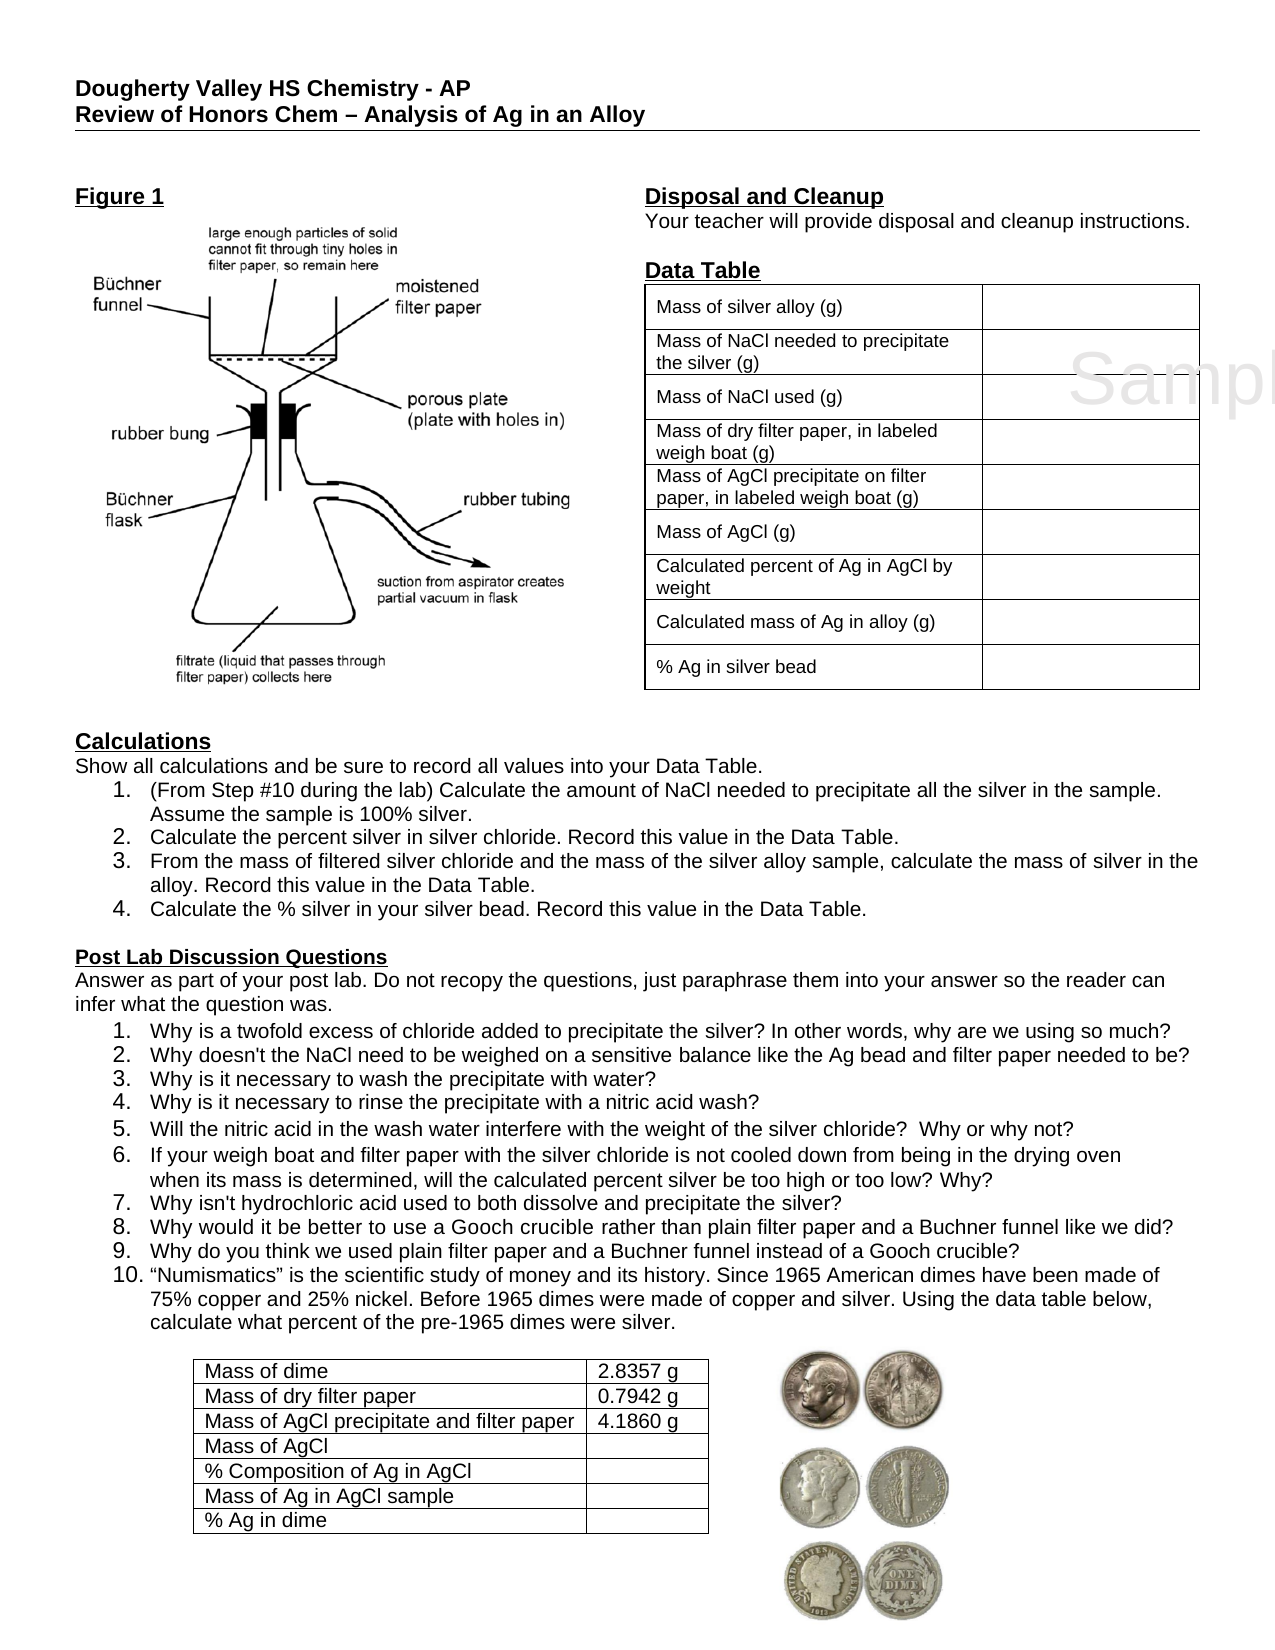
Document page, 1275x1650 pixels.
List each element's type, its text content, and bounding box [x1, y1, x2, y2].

table_cell Mass of Ag in AgCl sample [194, 1484, 586, 1508]
text Show all calculations and be sure to record all values into your Data Table. [75, 754, 1200, 778]
table_cell Mass of AgCl [194, 1434, 586, 1458]
text Data Table [644, 257, 1200, 283]
table_header Mass of silver alloy (g) [646, 285, 982, 328]
table_cell Mass of NaCl needed to precipitate the silver (g) [646, 330, 982, 373]
list Why is a twofold excess of chloride added to precipitate the silver? In other words, why are we using so much? [112, 1017, 1200, 1043]
text Answer as part of your post lab. Do not recopy the questions, just paraphrase them into your answer so the reader can infer what the question was. [75, 969, 1200, 1017]
table_cell % Ag in silver bead [646, 645, 982, 688]
list Why is it necessary to wash the precipitate with water? [112, 1067, 1200, 1091]
text Disposal and Cleanup [644, 183, 1200, 209]
table_cell Mass of AgCl (g) [646, 510, 982, 553]
table_cell % Ag in dime [194, 1509, 586, 1533]
table_cell [587, 1484, 708, 1508]
text Figure 1 [75, 183, 631, 209]
table_cell [587, 1509, 708, 1533]
table_header 2.8357 g [587, 1360, 708, 1383]
table_cell 4.1860 g [587, 1409, 708, 1433]
table_header [983, 285, 1199, 328]
list From the mass of filtered silver chloride and the mass of the silver alloy sample, calculate the mass of silver in the alloy. Record this value in the Data Table. [112, 849, 1200, 897]
list (From Step #10 during the lab) Calculate the amount of NaCl needed to precipitate all the silver in the sample. Assume the sample is 100% silver. [112, 778, 1200, 826]
text Post Lab Discussion Questions [75, 945, 1200, 969]
table_cell [983, 600, 1199, 643]
list If your weigh boat and filter paper with the silver chloride is not cooled down from being in the drying oven when its mass is determined, will the calculated percent silver be too high or too low? Why? [112, 1141, 1163, 1191]
table_cell Mass of NaCl used (g) [646, 375, 982, 418]
table_cell [983, 330, 1199, 373]
table_cell % Composition of Ag in AgCl [194, 1459, 586, 1483]
table_cell [983, 645, 1199, 688]
table_cell [983, 465, 1199, 508]
table_cell [983, 375, 1199, 418]
table_cell [983, 420, 1199, 463]
list Calculate the percent silver in silver chloride. Record this value in the Data Table. [112, 826, 1200, 849]
table_cell 0.7942 g [587, 1384, 708, 1408]
text Calculations [75, 728, 1200, 754]
table_cell Mass of AgCl precipitate and filter paper [194, 1409, 586, 1433]
list Why doesn't the NaCl need to be weighed on a sensitive balance like the Ag bead and filter paper needed to be? [112, 1043, 1200, 1067]
list Why would it be better to use a Gooch crucible rather than plain filter paper and a Buchner funnel like we did? [112, 1215, 1200, 1239]
table_cell Calculated mass of Ag in alloy (g) [646, 600, 982, 643]
table_header Mass of dime [194, 1360, 586, 1383]
list Why isn't hydrochloric acid used to both dissolve and precipitate the silver? [112, 1191, 1200, 1215]
table_cell Mass of AgCl precipitate on filter paper, in labeled weigh boat (g) [646, 465, 982, 508]
table_cell [983, 555, 1199, 598]
table_cell [983, 510, 1199, 553]
list Calculate the % silver in your silver bead. Record this value in the Data Table. [112, 897, 1200, 921]
list Will the nitric acid in the wash water interfere with the weight of the silver chloride? Why or why not? [112, 1115, 1167, 1141]
text Your teacher will provide disposal and cleanup instructions. [644, 209, 1200, 233]
table_cell [587, 1459, 708, 1483]
picture [769, 1346, 959, 1625]
table_cell Mass of dry filter paper, in labeled weigh boat (g) [646, 420, 982, 463]
table_cell Calculated percent of Ag in AgCl by weight [646, 555, 982, 598]
table_cell Mass of dry filter paper [194, 1384, 586, 1408]
table_cell [587, 1434, 708, 1458]
list Why is it necessary to rinse the precipitate with a nitric acid wash? [112, 1091, 1200, 1114]
list Why do you think we used plain filter paper and a Buchner funnel instead of a Gooch crucible? [112, 1239, 1200, 1263]
list “Numismatics” is the scientific study of money and its history. Since 1965 American dimes have been made of 75% copper and 25% nickel. Before 1965 dimes were made of copper and silver. Using the data table below, calculate what percent of the pre-1965 dimes were silver. [112, 1263, 1200, 1334]
